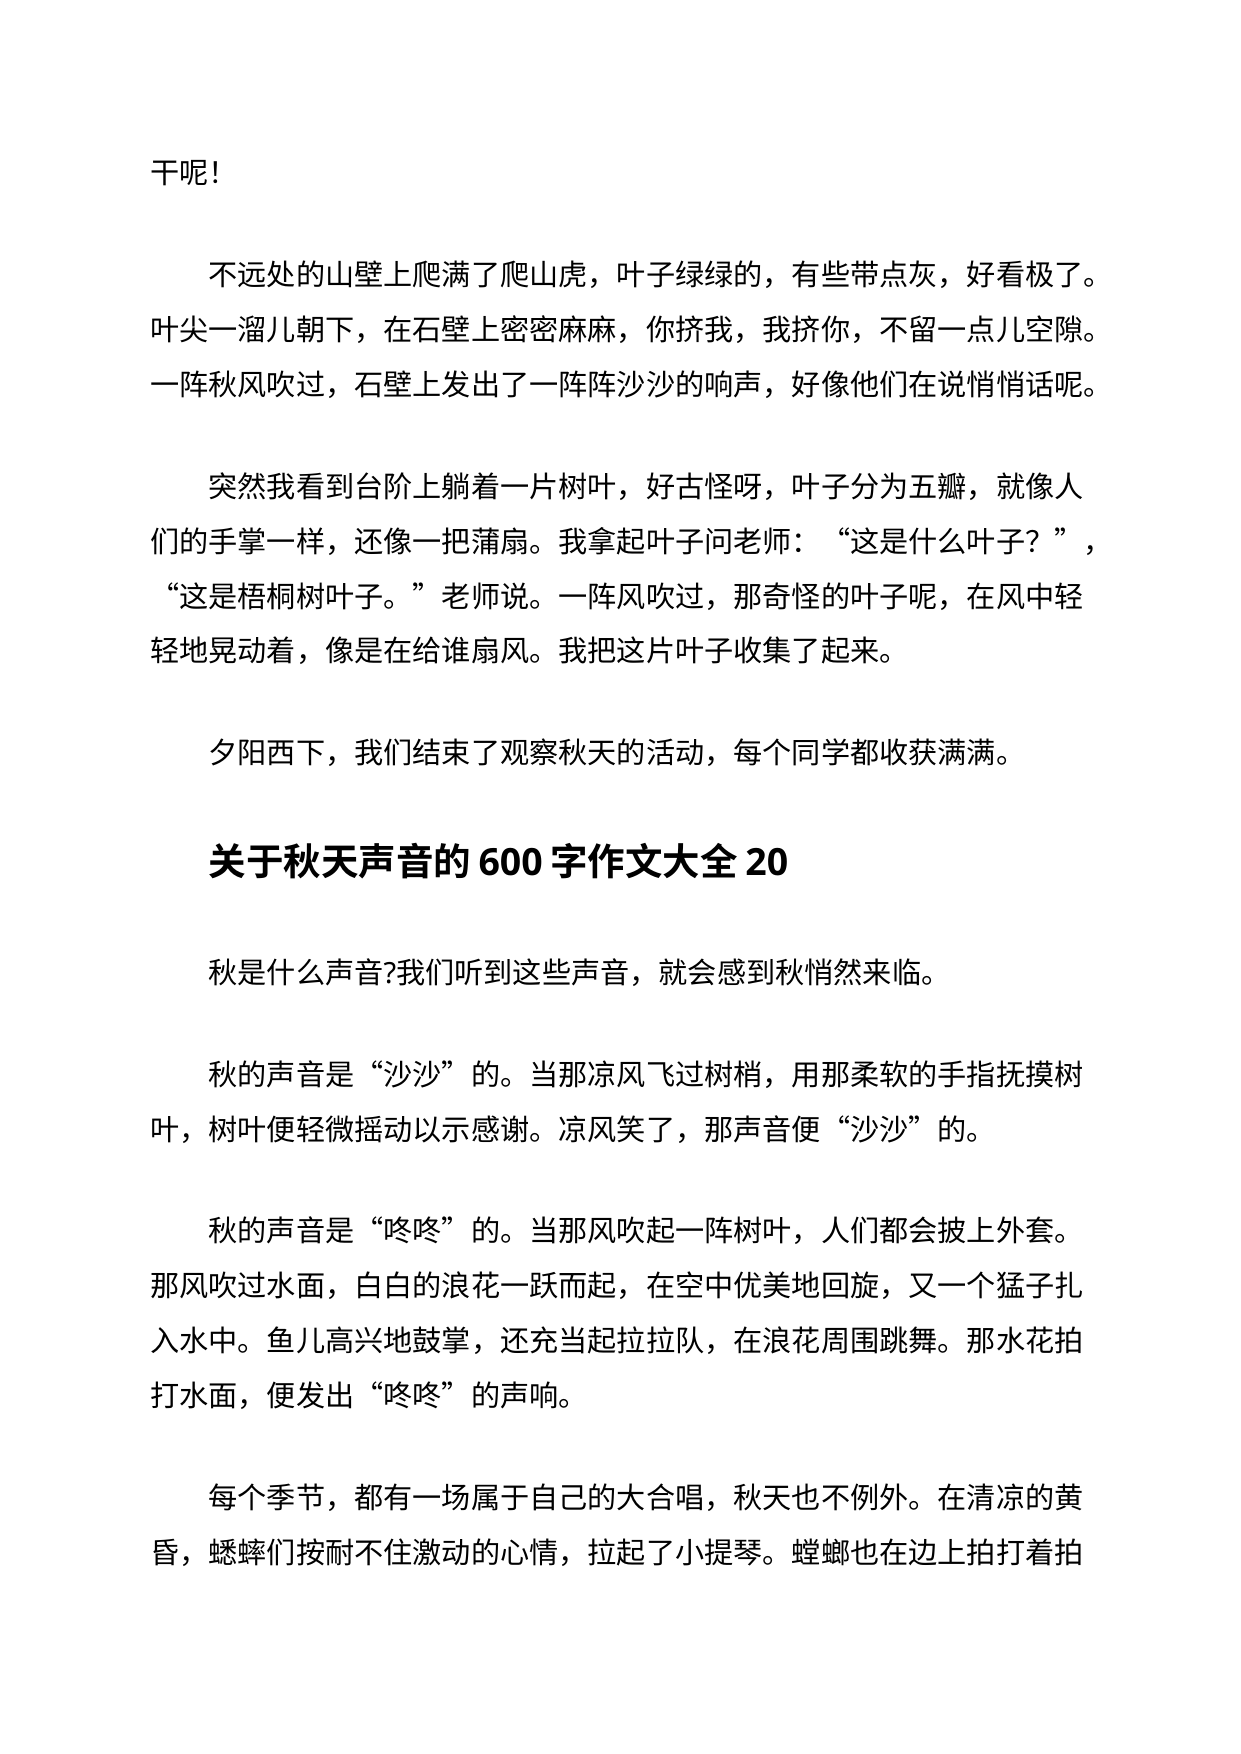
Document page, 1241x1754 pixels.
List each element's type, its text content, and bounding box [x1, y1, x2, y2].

text 突然我看到台阶上躺着一片树叶，好古怪呀，叶子分为五瓣，就像人们的手掌一样，还像一把蒲扇。我拿起叶子问老师：“这是什么叶子？”，“这是梧桐树叶子。”老师说。一阵风吹过，那奇怪的叶子呢，在风中轻轻地晃动着，像是在给谁扇风。我把这片叶子收集了起来。 [150, 463, 1090, 670]
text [150, 1474, 1090, 1571]
text 秋的声音是“沙沙”的。当那凉风飞过树梢，用那柔软的手指抚摸树叶，树叶便轻微摇动以示感谢。凉风笑了，那声音便“沙沙”的。 [150, 1051, 1090, 1148]
text 夕阳西下，我们结束了观察秋天的活动，每个同学都收获满满。 [150, 730, 1090, 772]
text 不远处的山壁上爬满了爬山虎，叶子绿绿的，有些带点灰，好看极了。叶尖一溜儿朝下，在石壁上密密麻麻，你挤我，我挤你，不留一点儿空隙。一阵秋风吹过，石壁上发出了一阵阵沙沙的响声，好像他们在说悄悄话呢。 [150, 252, 1090, 404]
text 关于秋天声音的600字作文大全20 [150, 832, 1090, 886]
text 秋的声音是“咚咚”的。当那风吹起一阵树叶，人们都会披上外套。那风吹过水面，白白的浪花一跃而起，在空中优美地回旋，又一个猛子扎入水中。鱼儿高兴地鼓掌，还充当起拉拉队，在浪花周围跳舞。那水花拍打水面，便发出“咚咚”的声响。 [150, 1208, 1090, 1415]
text 秋是什么声音?我们听到这些声音，就会感到秋悄然来临。 [150, 949, 1090, 992]
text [150, 150, 1090, 192]
